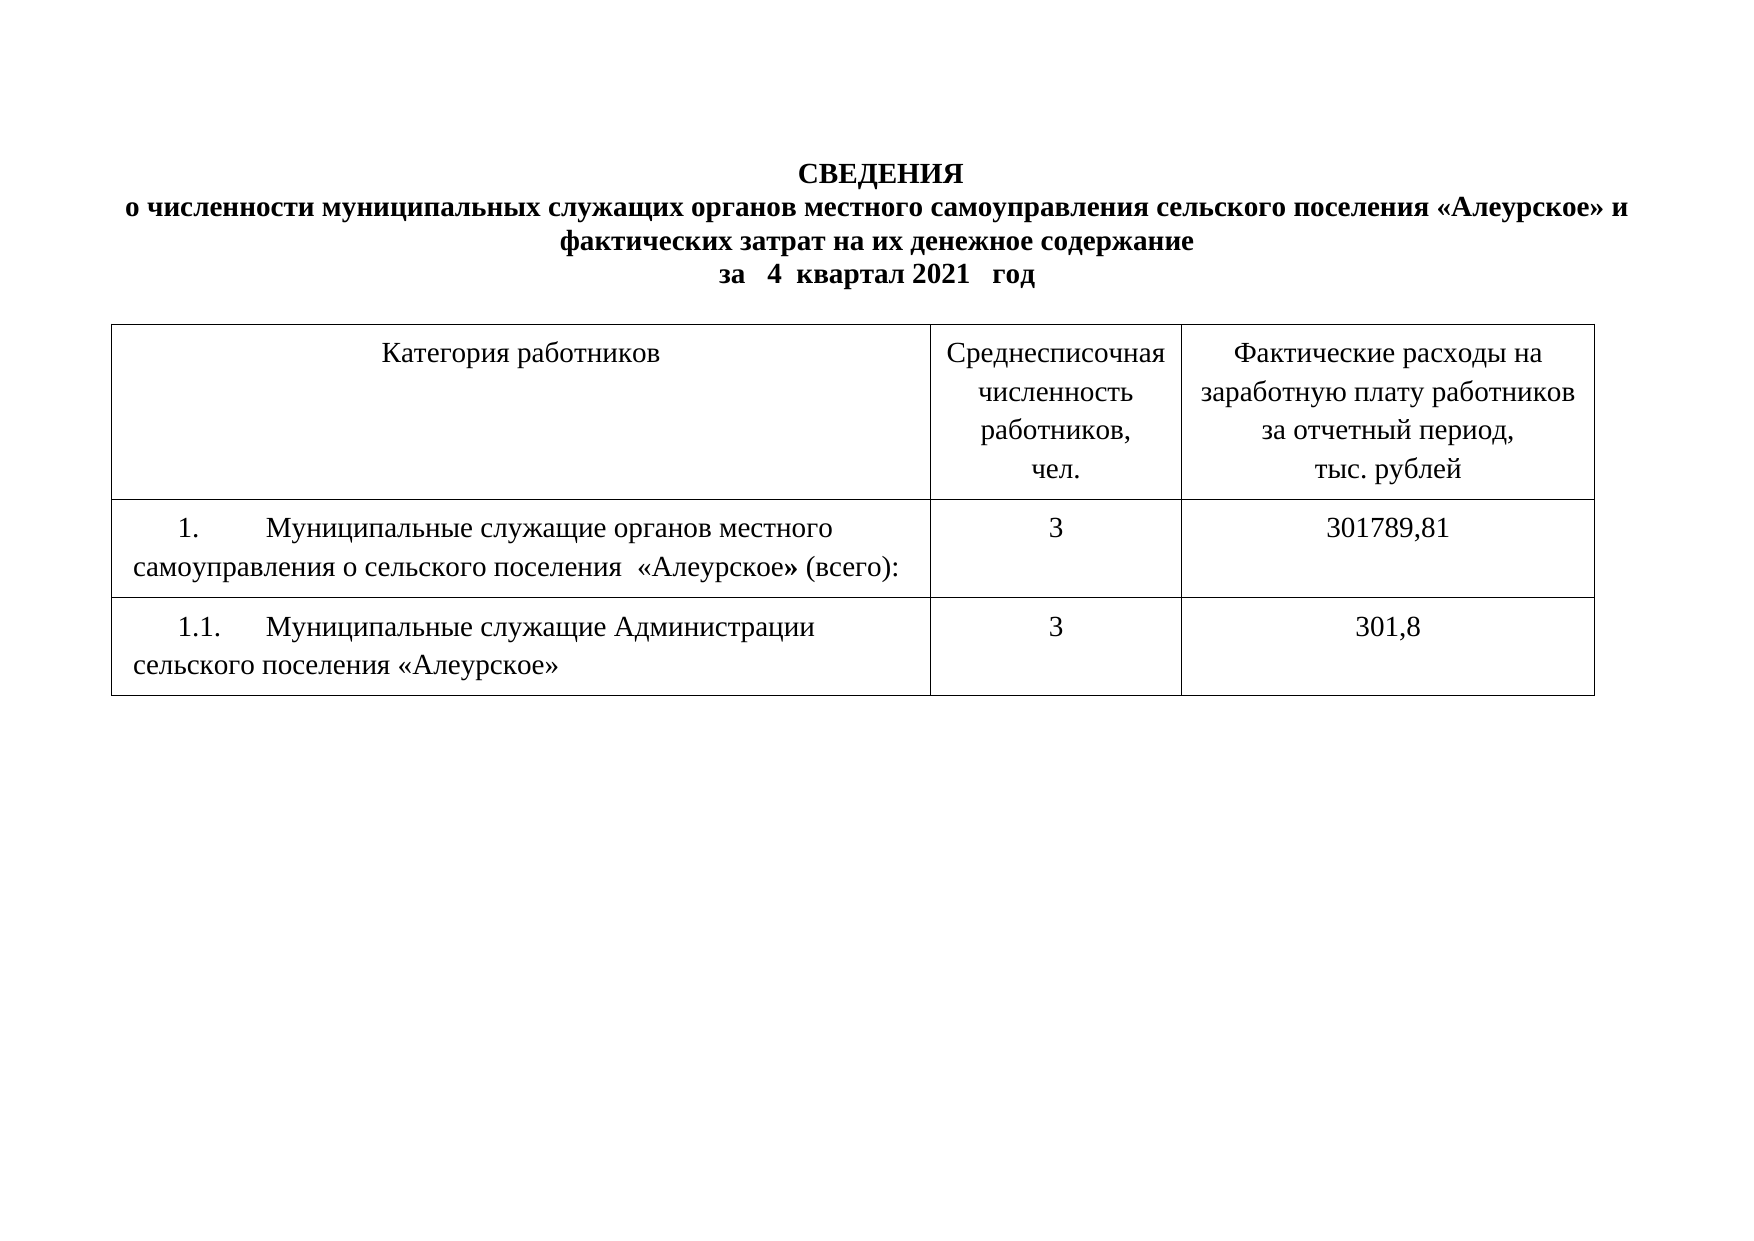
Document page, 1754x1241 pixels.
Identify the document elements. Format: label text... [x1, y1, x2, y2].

title СВЕДЕНИЯ [118, 156, 1636, 189]
text о численности муниципальных служащих органов местного самоуправления сельского поселения «Алеурское» и фактических затрат на их денежное содержание [118, 189, 1636, 256]
table_cell 301789,81 [1182, 500, 1594, 597]
table_header Фактические расходы на заработную плату работников за отчетный период, тыс. рублей [1182, 325, 1594, 499]
table_cell 3 [931, 598, 1181, 695]
table_header Категория работников [112, 325, 930, 499]
table_cell 3 [931, 500, 1181, 597]
text за 4 квартал 2021 год [118, 256, 1636, 290]
table_cell Муниципальные служащие органов местного самоуправления о сельского поселения «Алеурское» (всего): [112, 500, 930, 597]
table_cell 301,8 [1182, 598, 1594, 695]
table_header Среднесписочная численность работников, чел. [931, 325, 1181, 499]
table_cell Муниципальные служащие Администрации сельского поселения «Алеурское» [112, 598, 930, 695]
